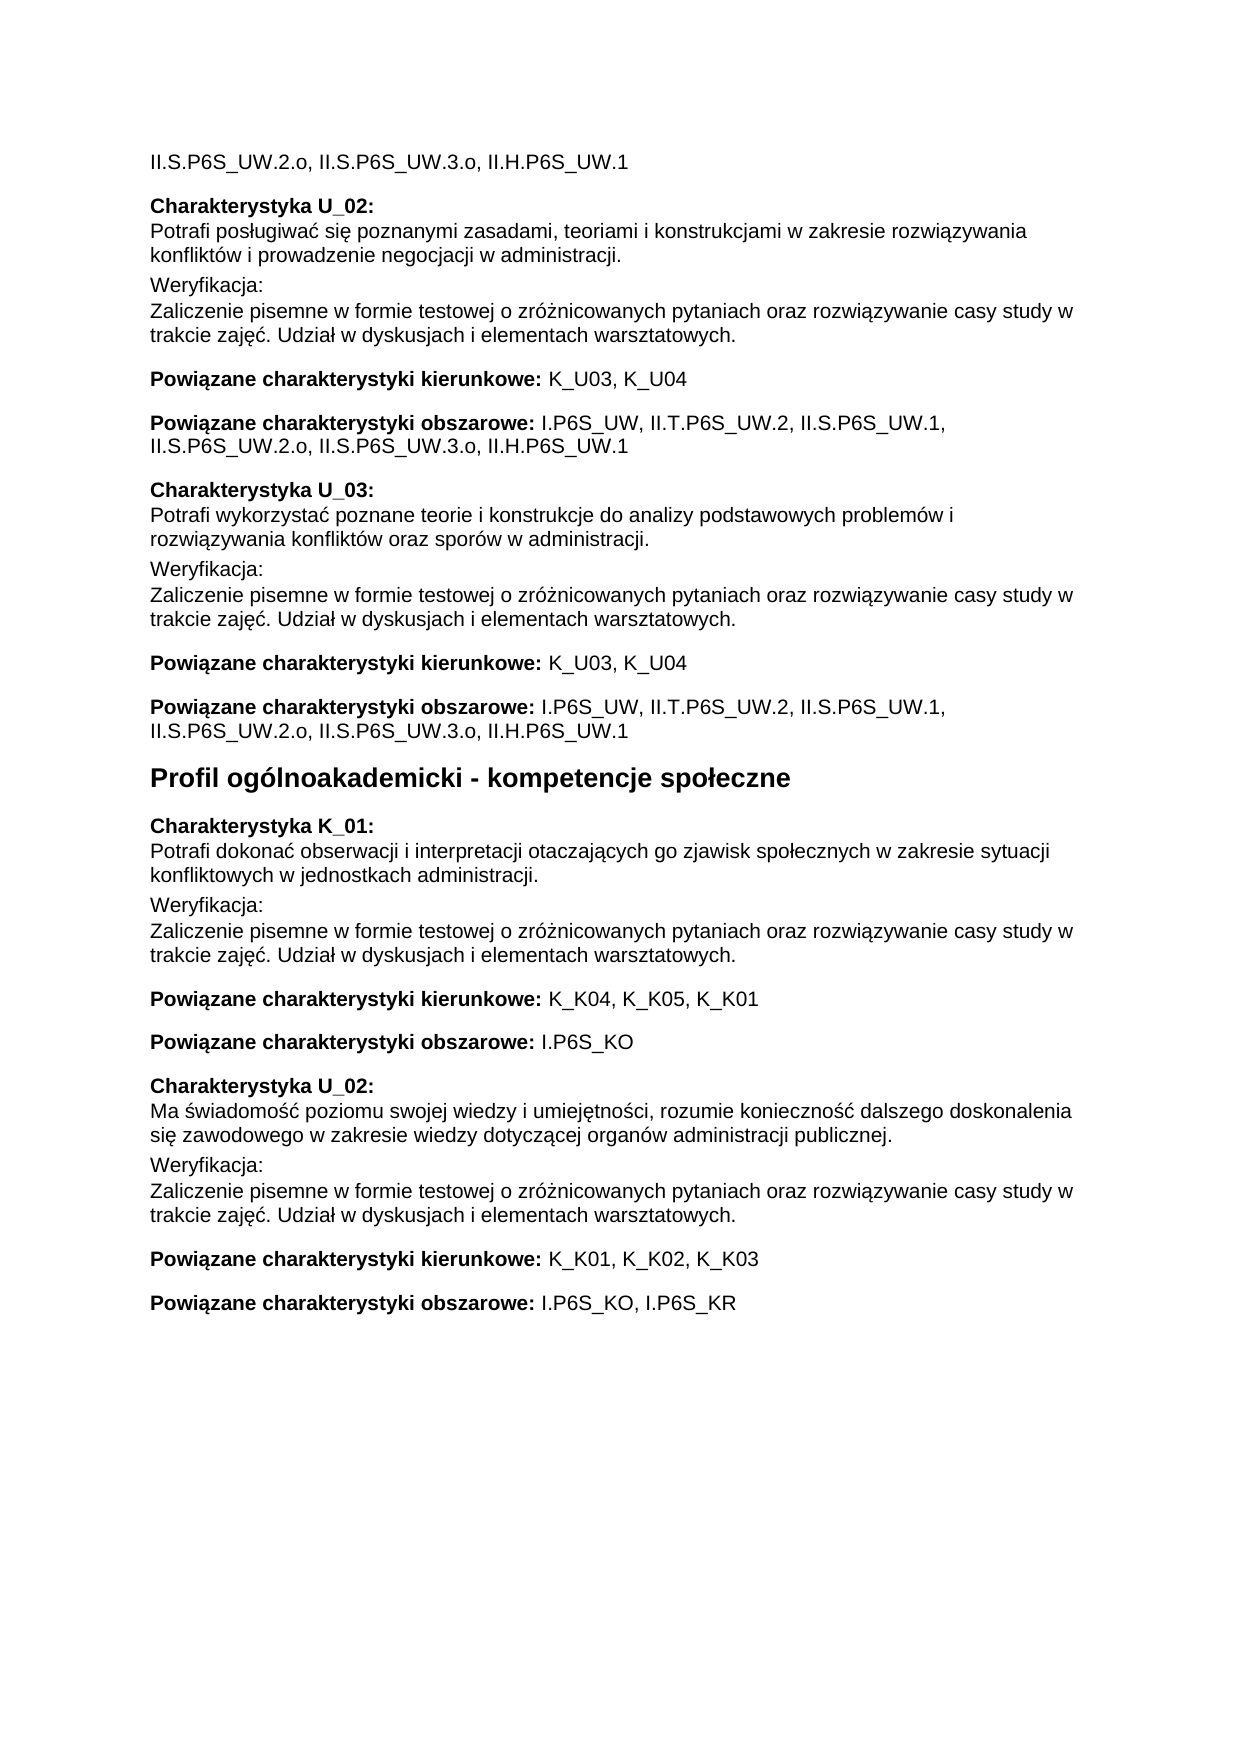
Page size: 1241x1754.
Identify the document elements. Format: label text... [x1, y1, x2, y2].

text Ma świadomość poziomu swojej wiedzy i umiejętności, rozumie konieczność dalszego doskonalenia się zawodowego w zakresie wiedzy dotyczącej organów administracji publicznej. [150, 1099, 1090, 1147]
text Weryfikacja: [150, 557, 1090, 581]
subtitle Profil ogólnoakademicki - kompetencje społeczne [150, 762, 1090, 794]
text Powiązane charakterystyki kierunkowe: K_K04, K_K05, K_K01 [150, 986, 1090, 1010]
text Potrafi wykorzystać poznane teorie i konstrukcje do analizy podstawowych problemów i rozwiązywania konfliktów oraz sporów w administracji. [150, 503, 1090, 551]
text Powiązane charakterystyki obszarowe: I.P6S_KO, I.P6S_KR [150, 1291, 1090, 1314]
text Powiązane charakterystyki kierunkowe: K_K01, K_K02, K_K03 [150, 1247, 1090, 1271]
text Powiązane charakterystyki kierunkowe: K_U03, K_U04 [150, 367, 1090, 391]
text Weryfikacja: [150, 893, 1090, 917]
text Charakterystyka K_01: [150, 813, 1090, 837]
text Charakterystyka U_02: [150, 194, 1090, 218]
text Powiązane charakterystyki kierunkowe: K_U03, K_U04 [150, 651, 1090, 675]
text Potrafi posługiwać się poznanymi zasadami, teoriami i konstrukcjami w zakresie rozwiązywania konfliktów i prowadzenie negocjacji w administracji. [150, 219, 1090, 267]
text Weryfikacja: [150, 273, 1090, 297]
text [150, 150, 1090, 174]
text Powiązane charakterystyki obszarowe: I.P6S_KO [150, 1030, 1090, 1054]
text Powiązane charakterystyki obszarowe: I.P6S_UW, II.T.P6S_UW.2, II.S.P6S_UW.1, II.S.P6S_UW.2.o, II.S.P6S_UW.3.o, II.H.P6S_UW.1 [150, 410, 1090, 458]
text Charakterystyka U_02: [150, 1074, 1090, 1098]
text Charakterystyka U_03: [150, 478, 1090, 502]
text Powiązane charakterystyki obszarowe: I.P6S_UW, II.T.P6S_UW.2, II.S.P6S_UW.1, II.S.P6S_UW.2.o, II.S.P6S_UW.3.o, II.H.P6S_UW.1 [150, 695, 1090, 743]
text Potrafi dokonać obserwacji i interpretacji otaczających go zjawisk społecznych w zakresie sytuacji konfliktowych w jednostkach administracji. [150, 838, 1090, 886]
text Weryfikacja: [150, 1153, 1090, 1177]
